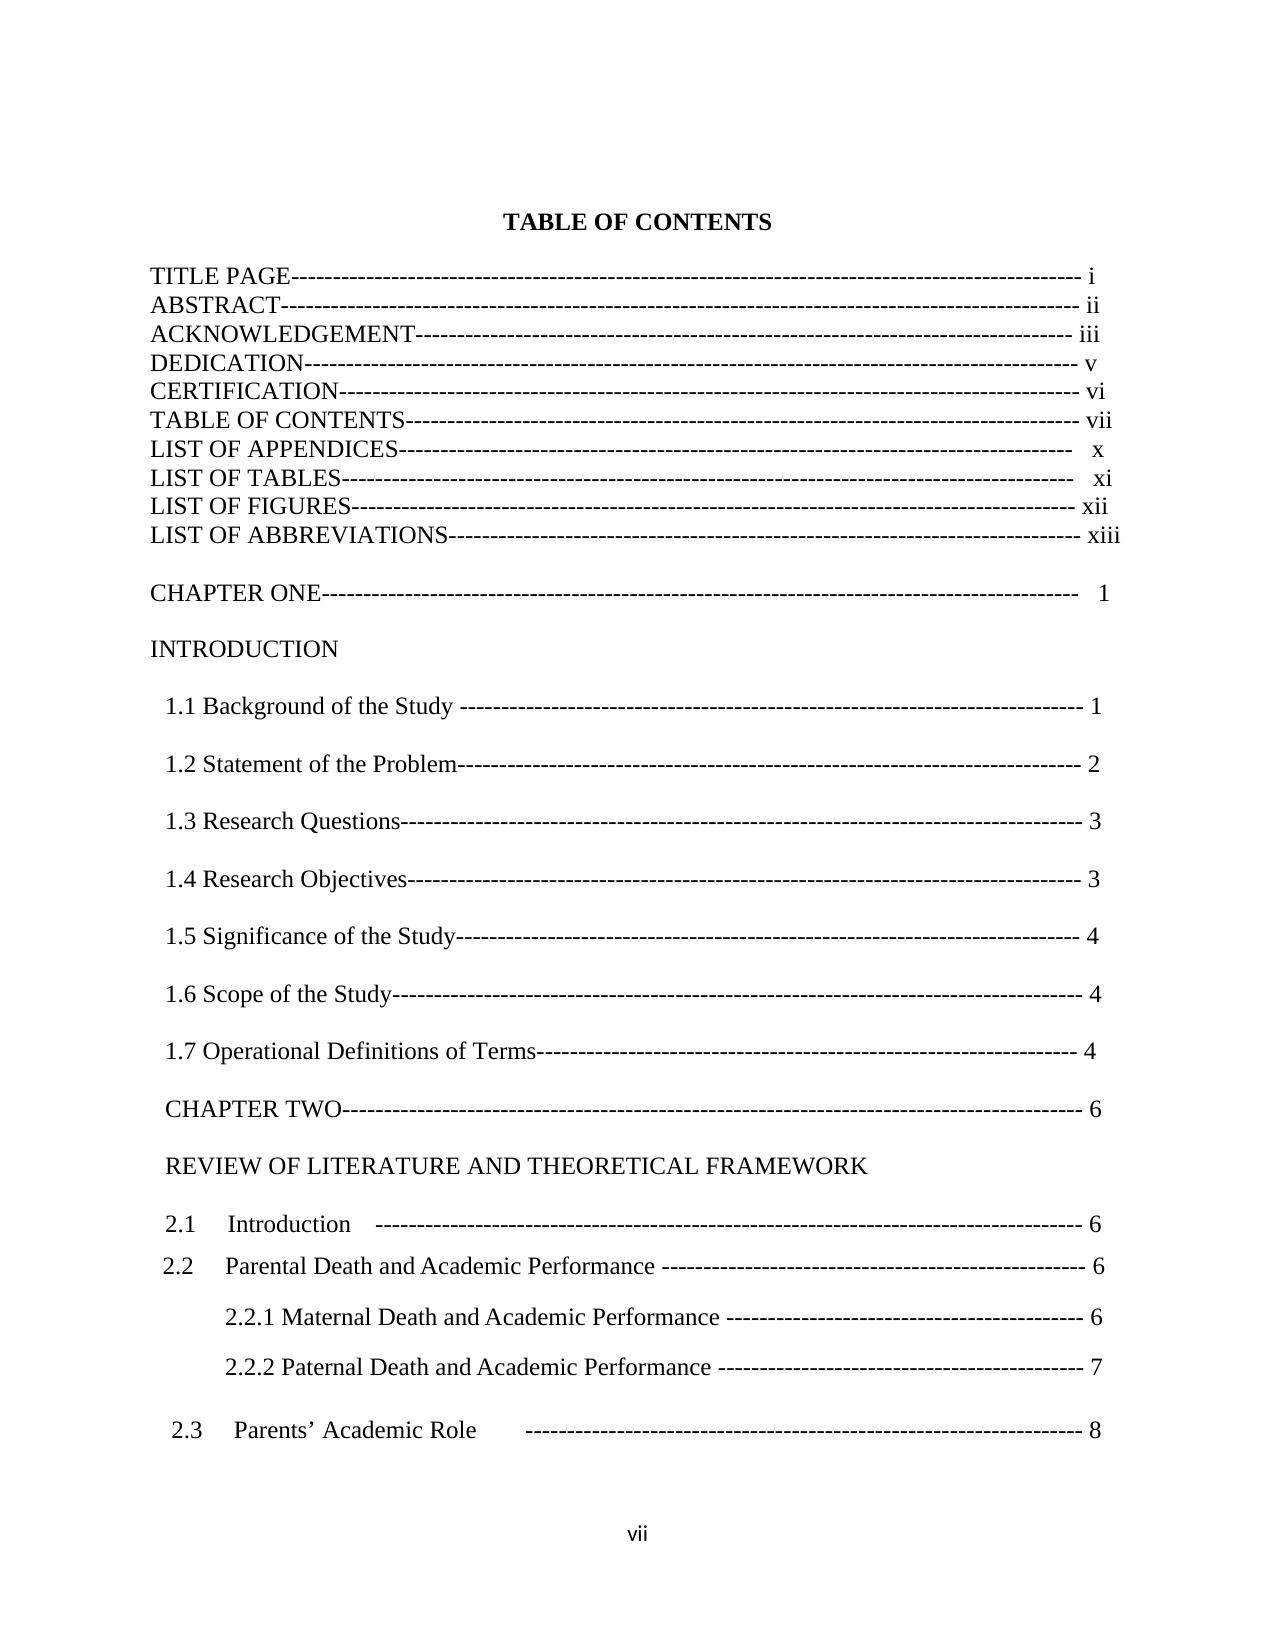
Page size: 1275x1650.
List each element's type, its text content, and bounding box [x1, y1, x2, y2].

text TITLE PAGE----------------------------------------------------------------------------------------------- i [150, 261, 1125, 290]
text REVIEW OF LITERATURE AND THEORETICAL FRAMEWORK [150, 1151, 1125, 1209]
text LIST OF FIGURES--------------------------------------------------------------------------------------- xii [150, 491, 1125, 520]
text 2.2.2 Paternal Death and Academic Performance -------------------------------------------- 7 [150, 1352, 1125, 1381]
text 2.3 Parents’ Academic Role ------------------------------------------------------------------- 8 [150, 1415, 1125, 1444]
text 1.2 Statement of the Problem--------------------------------------------------------------------------- 2 [150, 749, 1125, 806]
text TABLE OF CONTENTS--------------------------------------------------------------------------------- vii [150, 405, 1125, 434]
text 1.5 Significance of the Study--------------------------------------------------------------------------- 4 [150, 921, 1125, 979]
text LIST OF TABLES---------------------------------------------------------------------------------------- xi [150, 463, 1125, 491]
text CHAPTER TWO----------------------------------------------------------------------------------------- 6 [150, 1094, 1125, 1122]
text 2.2 Parental Death and Academic Performance --------------------------------------------------- 6 [150, 1251, 1125, 1280]
text CERTIFICATION----------------------------------------------------------------------------------------- vi [150, 376, 1125, 405]
text INTRODUCTION [150, 634, 1125, 663]
text 1.3 Research Questions---------------------------------------------------------------------------------- 3 [150, 806, 1125, 864]
text LIST OF APPENDICES--------------------------------------------------------------------------------- x [150, 434, 1125, 463]
text 1.6 Scope of the Study----------------------------------------------------------------------------------- 4 [150, 979, 1125, 1036]
text DEDICATION--------------------------------------------------------------------------------------------- v [150, 348, 1125, 376]
text 2.1 Introduction ------------------------------------------------------------------------------------- 6 [150, 1209, 1125, 1237]
text 2.2.1 Maternal Death and Academic Performance ------------------------------------------- 6 [150, 1302, 1125, 1331]
text ABSTRACT------------------------------------------------------------------------------------------------ ii [150, 290, 1125, 319]
text 1.1 Background of the Study --------------------------------------------------------------------------- 1 [150, 691, 1125, 749]
text CHAPTER ONE------------------------------------------------------------------------------------------- 1 [150, 578, 1125, 606]
text ACKNOWLEDGEMENT------------------------------------------------------------------------------- iii [150, 319, 1125, 348]
text LIST OF ABBREVIATIONS---------------------------------------------------------------------------- xiii [150, 520, 1125, 549]
text 1.4 Research Objectives--------------------------------------------------------------------------------- 3 [150, 864, 1125, 921]
text TABLE OF CONTENTS [150, 207, 1125, 236]
text 1.7 Operational Definitions of Terms----------------------------------------------------------------- 4 [150, 1036, 1125, 1065]
